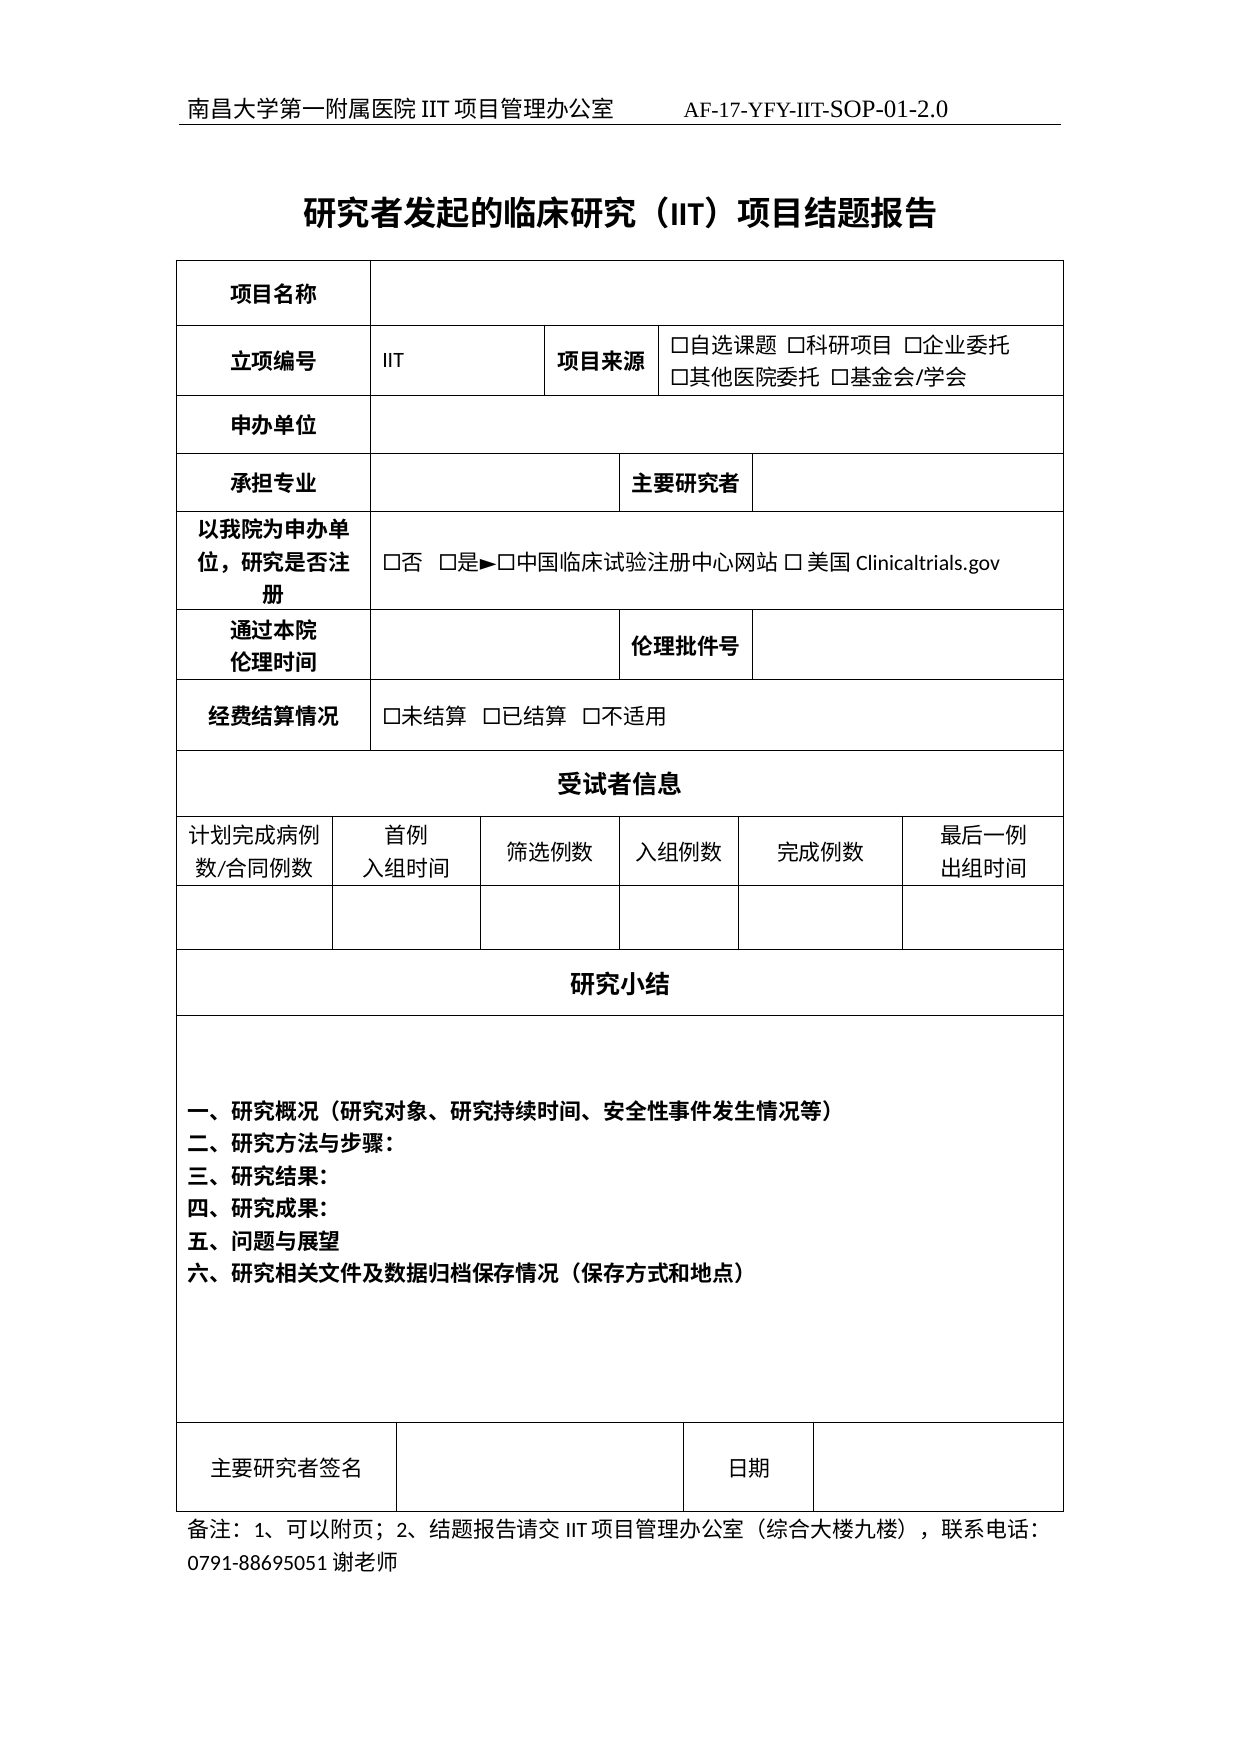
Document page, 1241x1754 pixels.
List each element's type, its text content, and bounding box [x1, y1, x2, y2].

table_cell [620, 886, 738, 949]
table_cell 通过本院 伦理时间 [177, 610, 370, 679]
table_cell [739, 886, 902, 949]
table_cell [903, 886, 1063, 949]
table_cell 否 是►中国临床试验注册中心网站 美国Clinicaltrials.gov [371, 512, 1063, 609]
table_cell 承担专业 [177, 454, 370, 511]
table_cell 首例 入组时间 [333, 817, 480, 885]
table_cell 以我院为申办单位，研究是否注册 [177, 512, 370, 609]
table_cell IIT [371, 326, 544, 394]
table_cell [753, 610, 1063, 679]
table_cell [371, 610, 619, 679]
table_cell [371, 454, 619, 511]
table_cell [814, 1423, 1063, 1511]
table_cell 申办单位 [177, 396, 370, 453]
text 备注：1、可以附页；2、结题报告请交IIT项目管理办公室（综合大楼九楼），联系电话：0791-88695051 谢老师 [187, 1512, 1053, 1577]
table_cell 日期 [684, 1423, 813, 1511]
table_cell 研究概况（研究对象、研究持续时间、安全性事件发生情况等） 研究方法与步骤： 研究结果： 研究成果： 问题与展望 研究相关文件及数据归档保存情况（保存方式和地点） [177, 1016, 1063, 1422]
table_cell 经费结算情况 [177, 680, 370, 749]
table_cell 主要研究者签名 [177, 1423, 396, 1511]
table_cell [177, 886, 332, 949]
table_header 项目名称 [177, 261, 370, 324]
table_cell 完成例数 [739, 817, 902, 885]
table_cell [333, 886, 480, 949]
table_cell 主要研究者 [620, 454, 752, 511]
table_cell [481, 886, 619, 949]
table_cell 最后一例 出组时间 [903, 817, 1063, 885]
table_cell 项目来源 [545, 326, 658, 394]
table_header [371, 261, 1063, 324]
table_cell 入组例数 [620, 817, 738, 885]
table_cell 未结算 已结算 不适用 [371, 680, 1063, 749]
table_cell 自选课题 科研项目 企业委托 其他医院委托 基金会/学会 [659, 326, 1063, 394]
table_cell 研究小结 [177, 950, 1063, 1015]
table_cell [397, 1423, 683, 1511]
table_cell 筛选例数 [481, 817, 619, 885]
table_cell 计划完成病例数/合同例数 [177, 817, 332, 885]
table_cell 立项编号 [177, 326, 370, 394]
table_cell [371, 396, 1063, 453]
table_cell [753, 454, 1063, 511]
table_cell 受试者信息 [177, 751, 1063, 816]
table_cell 伦理批件号 [620, 610, 752, 679]
text 研究者发起的临床研究（IIT）项目结题报告 [187, 178, 1053, 243]
